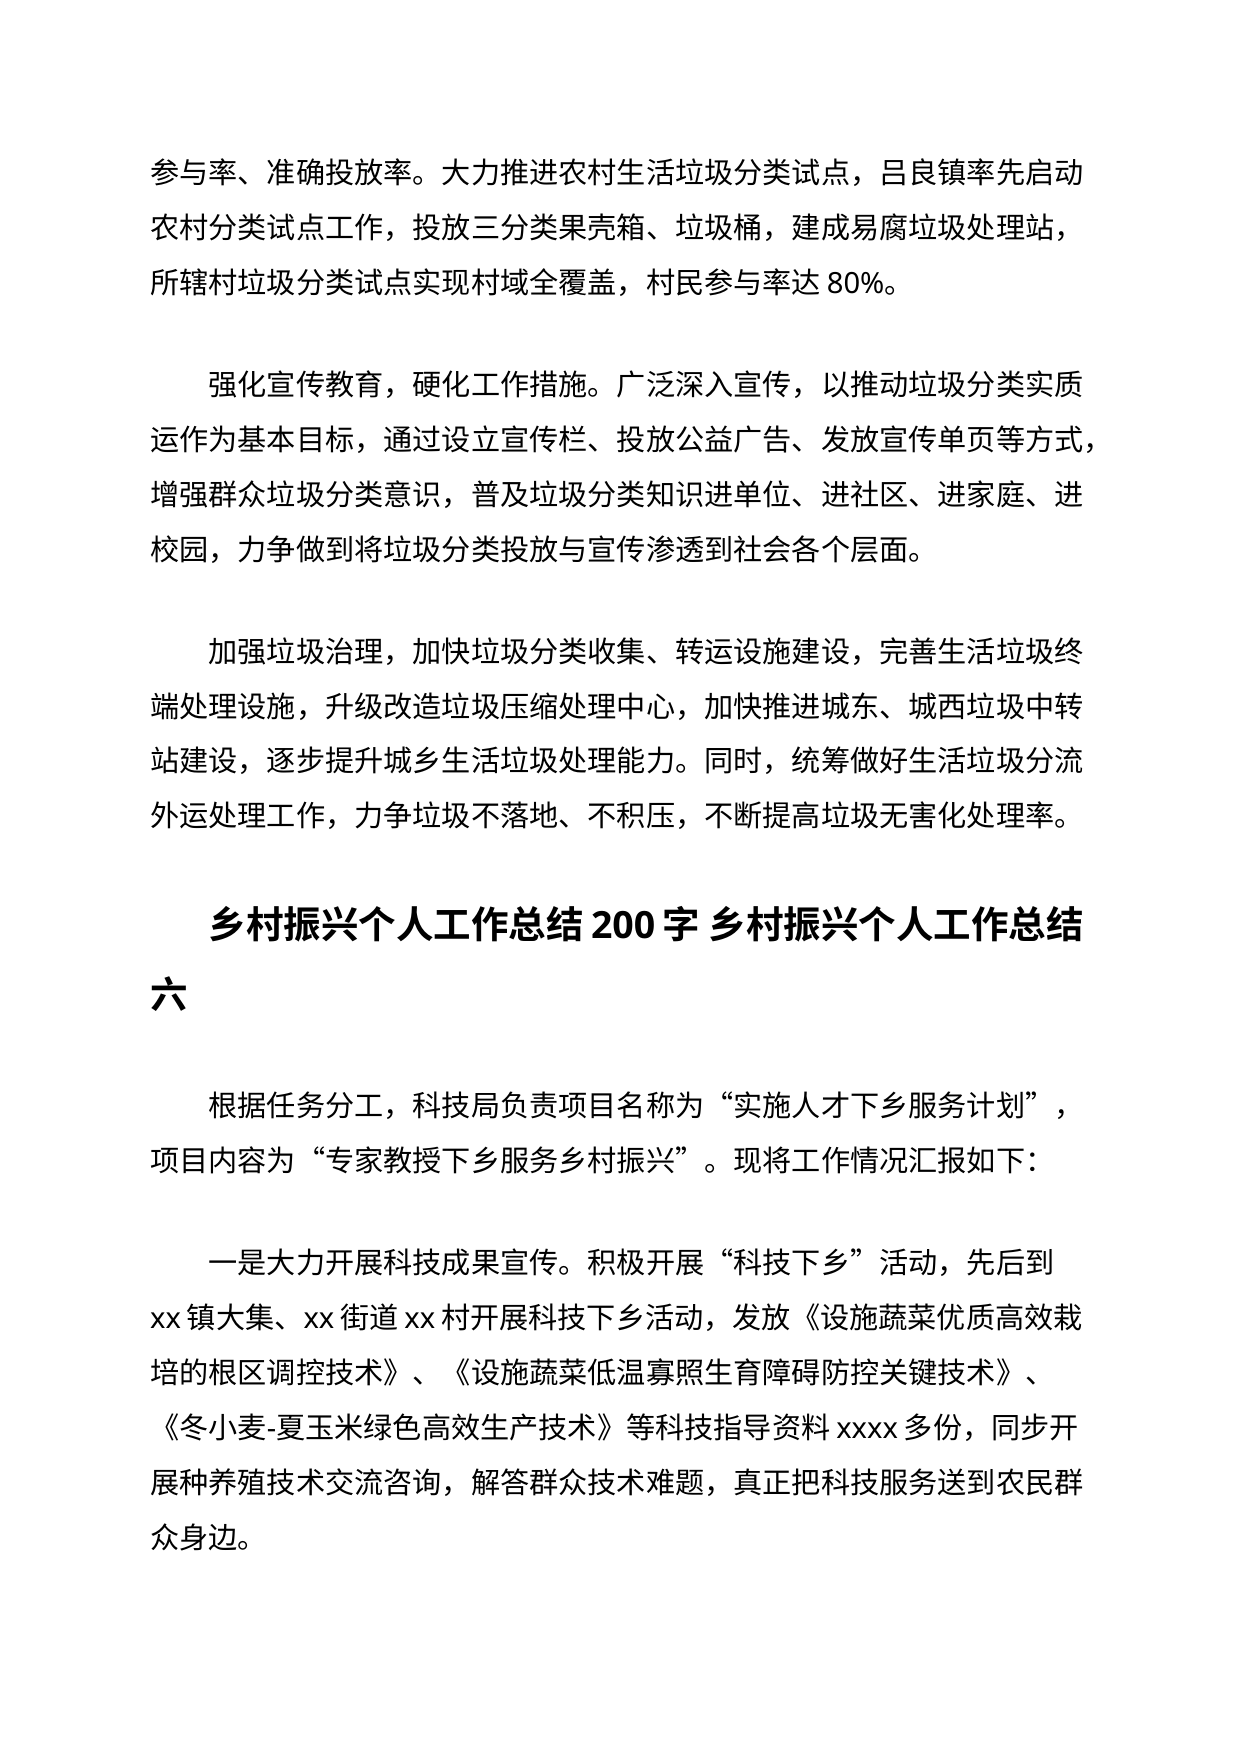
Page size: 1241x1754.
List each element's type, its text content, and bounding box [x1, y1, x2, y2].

text 乡村振兴个人工作总结200字 乡村振兴个人工作总结六 [150, 895, 1090, 1020]
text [150, 150, 1090, 302]
text 强化宣传教育，硬化工作措施。广泛深入宣传，以推动垃圾分类实质运作为基本目标，通过设立宣传栏、投放公益广告、发放宣传单页等方式，增强群众垃圾分类意识，普及垃圾分类知识进单位、进社区、进家庭、进校园，力争做到将垃圾分类投放与宣传渗透到社会各个层面。 [150, 362, 1090, 569]
text 加强垃圾治理，加快垃圾分类收集、转运设施建设，完善生活垃圾终端处理设施，升级改造垃圾压缩处理中心，加快推进城东、城西垃圾中转站建设，逐步提升城乡生活垃圾处理能力。同时，统筹做好生活垃圾分流外运处理工作，力争垃圾不落地、不积压，不断提高垃圾无害化处理率。 [150, 628, 1090, 835]
text 根据任务分工，科技局负责项目名称为“实施人才下乡服务计划”，项目内容为“专家教授下乡服务乡村振兴”。现将工作情况汇报如下： [150, 1083, 1090, 1180]
text 一是大力开展科技成果宣传。积极开展“科技下乡”活动，先后到xx镇大集、xx街道xx村开展科技下乡活动，发放《设施蔬菜优质高效栽培的根区调控技术》、《设施蔬菜低温寡照生育障碍防控关键技术》、《冬小麦-夏玉米绿色高效生产技术》等科技指导资料xxxx多份，同步开展种养殖技术交流咨询，解答群众技术难题，真正把科技服务送到农民群众身边。 [150, 1239, 1090, 1556]
